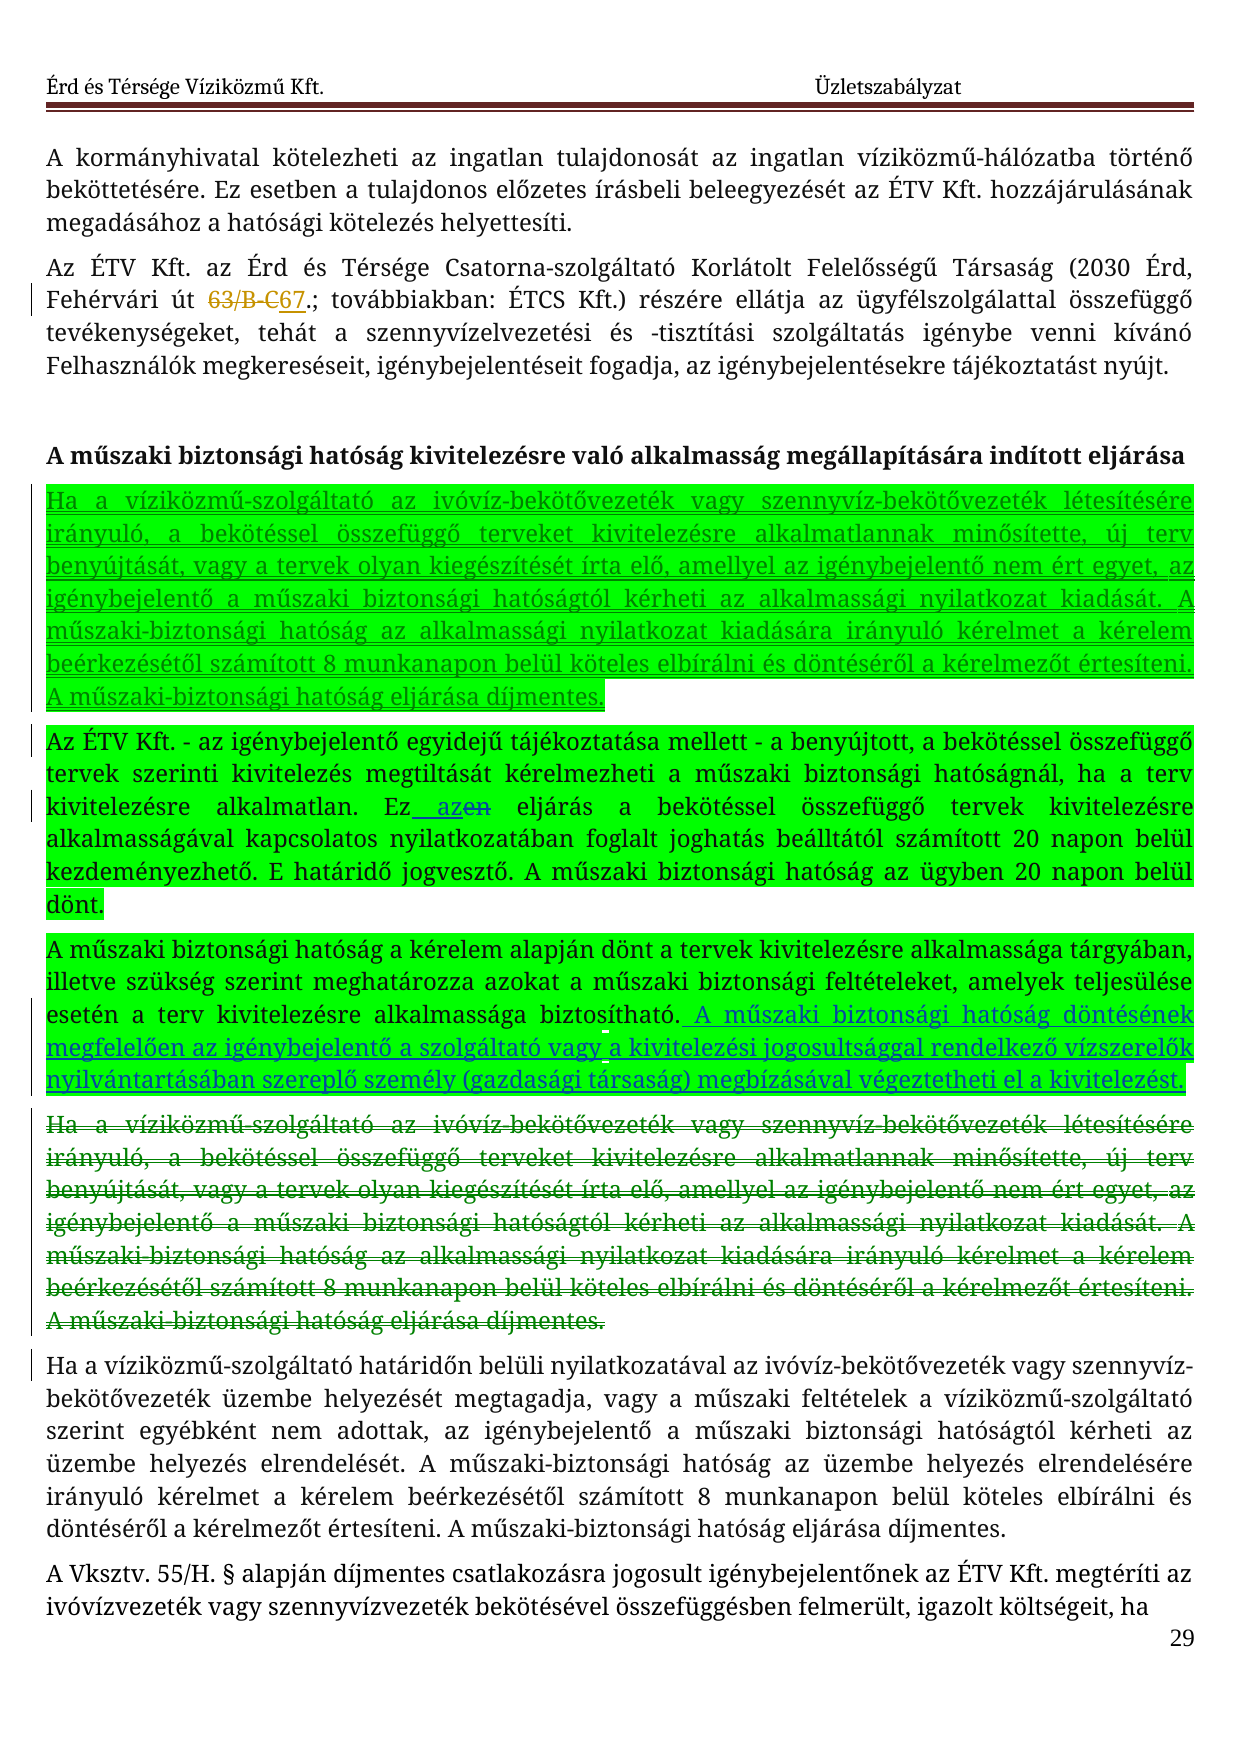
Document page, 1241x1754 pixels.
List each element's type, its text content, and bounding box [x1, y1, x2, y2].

text Ha a víziközmű-szolgáltató határidőn belüli nyilatkozatával az ivóvíz-bekötővezeték vagy szennyvíz-bekötővezeték üzembe helyezését megtagadja, vagy a műszaki feltételek a víziközmű-szolgáltató szerint egyébként nem adottak, az igénybejelentő a műszaki biztonsági hatóságtól kérheti az üzembe helyezés elrendelését. A műszaki-biztonsági hatóság az üzembe helyezés elrendelésére irányuló kérelmet a kérelem beérkezésétől számított 8 munkanapon belül köteles elbírálni és döntéséről a kérelmezőt értesíteni. A műszaki-biztonsági hatóság eljárása díjmentes. [46, 1349, 1194, 1544]
text A műszaki biztonsági hatóság kivitelezésre való alkalmasság megállapítására indított eljárása [46, 439, 1194, 471]
text Az ÉTV Kft. - az igénybejelentő egyidejű tájékoztatása mellett - a benyújtott, a bekötéssel összefüggő tervek szerinti kivitelezés megtiltását kérelmezheti a műszaki biztonsági hatóságnál, ha a terv kivitelezésre alkalmatlan. Ez eljárás a bekötéssel összefüggő tervek kivitelezésre alkalmasságával kapcsolatos nyilatkozatában foglalt joghatás beálltától számított 20 napon belül kezdeményezhető. E határidő jogvesztő. A műszaki biztonsági hatóság az ügyben 20 napon belül dönt. [46, 887, 1194, 920]
text A Vksztv. 55/H. § alapján díjmentes csatlakozásra jogosult igénybejelentőnek az ÉTV Kft. megtéríti az ivóvízvezeték vagy szennyvízvezeték bekötésével összefüggésben felmerült, igazolt költségeit, ha [46, 1557, 1194, 1622]
text Az ÉTV Kft. az Érd és Térsége Csatorna-szolgáltató Korlátolt Felelősségű Társaság (2030 Érd, Fehérvári út .; továbbiakban: ÉTCS Kft.) részére ellátja az ügyfélszolgálattal összefüggő tevékenységeket, tehát a szennyvízelvezetési és -tisztítási szolgáltatás igénybe venni kívánó Felhasználók megkereséseit, igénybejelentéseit fogadja, az igénybejelentésekre tájékoztatást nyújt. [46, 251, 1194, 381]
text A kormányhivatal kötelezheti az ingatlan tulajdonosát az ingatlan víziközmű-hálózatba történő beköttetésére. Ez esetben a tulajdonos előzetes írásbeli beleegyezését az ÉTV Kft. hozzájárulásának megadásához a hatósági kötelezés helyettesíti. [46, 140, 1194, 238]
